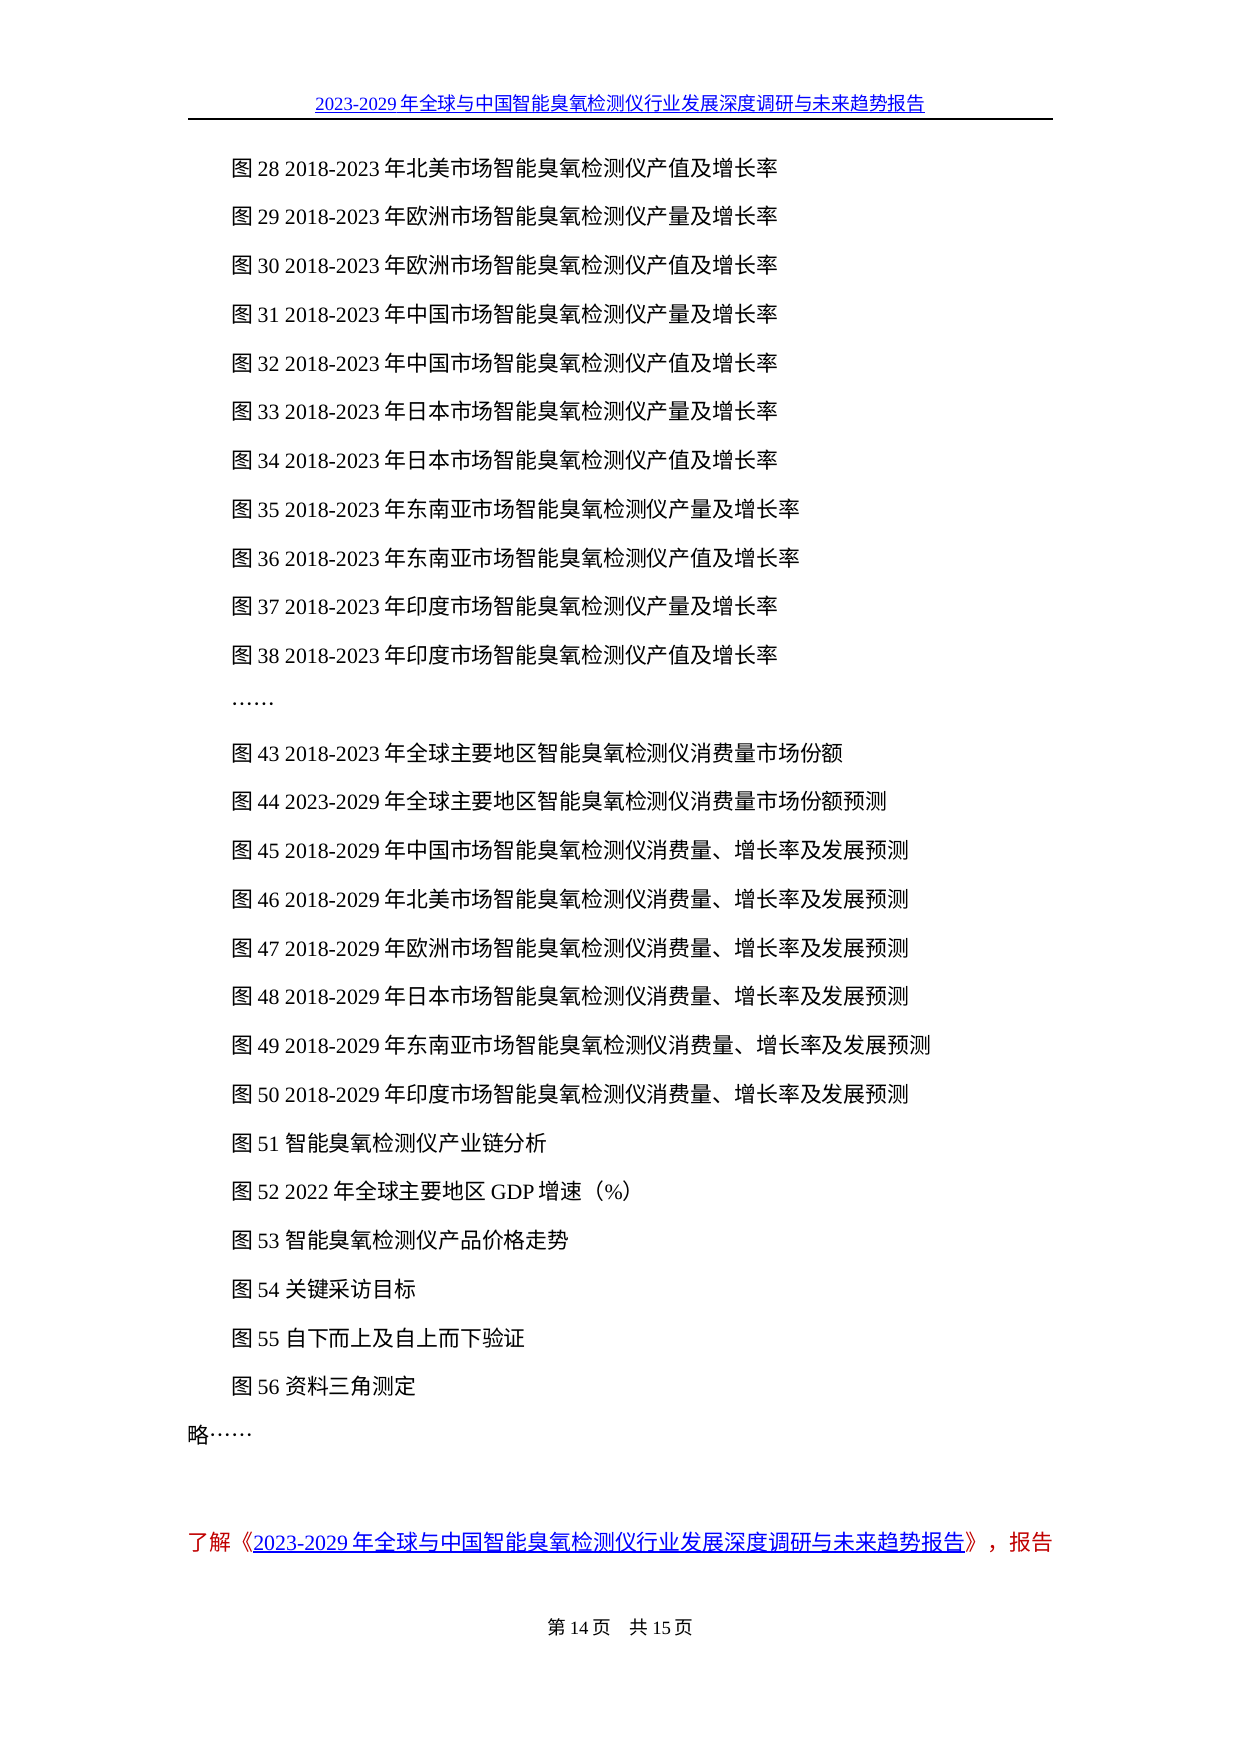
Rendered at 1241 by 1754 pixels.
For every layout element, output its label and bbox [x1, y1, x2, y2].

text [187, 150, 1053, 1450]
text [187, 1524, 1053, 1557]
